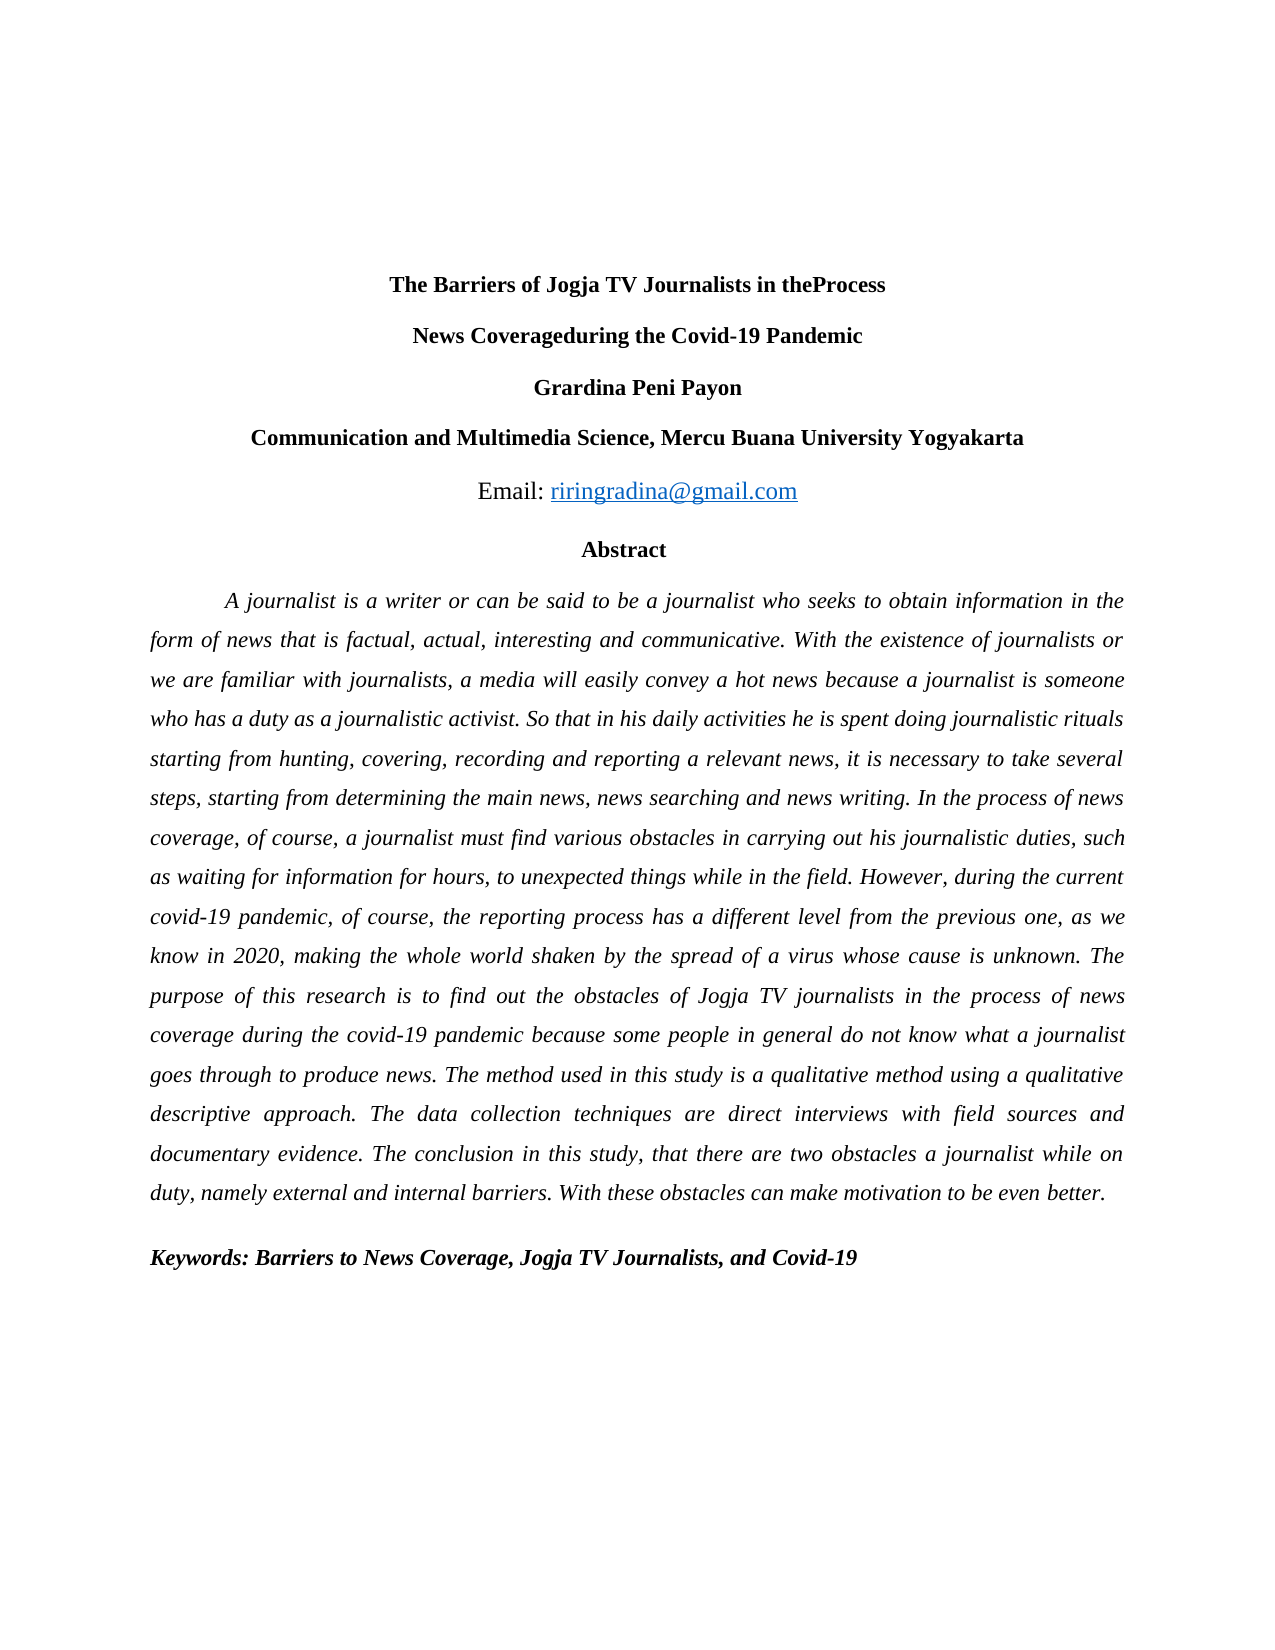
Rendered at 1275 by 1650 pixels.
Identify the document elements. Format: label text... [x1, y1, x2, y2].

text Keywords: Barriers to News Coverage, Jogja TV Journalists, and Covid-19 [150, 1244, 1137, 1271]
text Abstract [244, 536, 1003, 563]
text A journalist is a writer or can be said to be a journalist who seeks to obtain information in the form of news that is factual, actual, interesting and communicative. With the existence of journalists or we are familiar with journalists, a media will easily convey a hot news because a journalist is someone who has a duty as a journalistic activist. So that in his daily activities he is spent doing journalistic rituals starting from hunting, covering, recording and reporting a relevant news, it is necessary to take several steps, starting from determining the main news, news searching and news writing. In the process of news coverage, of course, a journalist must find various obstacles in carrying out his journalistic duties, such as waiting for information for hours, to unexpected things while in the field. However, during the current covid-19 pandemic, of course, the reporting process has a different level from the previous one, as we know in 2020, making the whole world shaken by the spread of a virus whose cause is unknown. The purpose of this research is to find out the obstacles of Jogja TV journalists in the process of news coverage during the covid-19 pandemic because some people in general do not know what a journalist goes through to produce news. The method used in this study is a qualitative method using a qualitative descriptive approach. The data collection techniques are direct interviews with field sources and documentary evidence. The conclusion in this study, that there are two obstacles a journalist while on duty, namely external and internal barriers. With these obstacles can make motivation to be even better. [150, 587, 1126, 1206]
text The Barriers of Jogja TV Journalists in theProcess News Coverageduring the Covid-19 Pandemic Grardina Peni Payon [389, 271, 886, 400]
text Communication and Multimedia Science, Mercu Buana University Yogyakarta [248, 425, 1027, 451]
text Email: riringradina@gmail.com [271, 476, 1003, 505]
